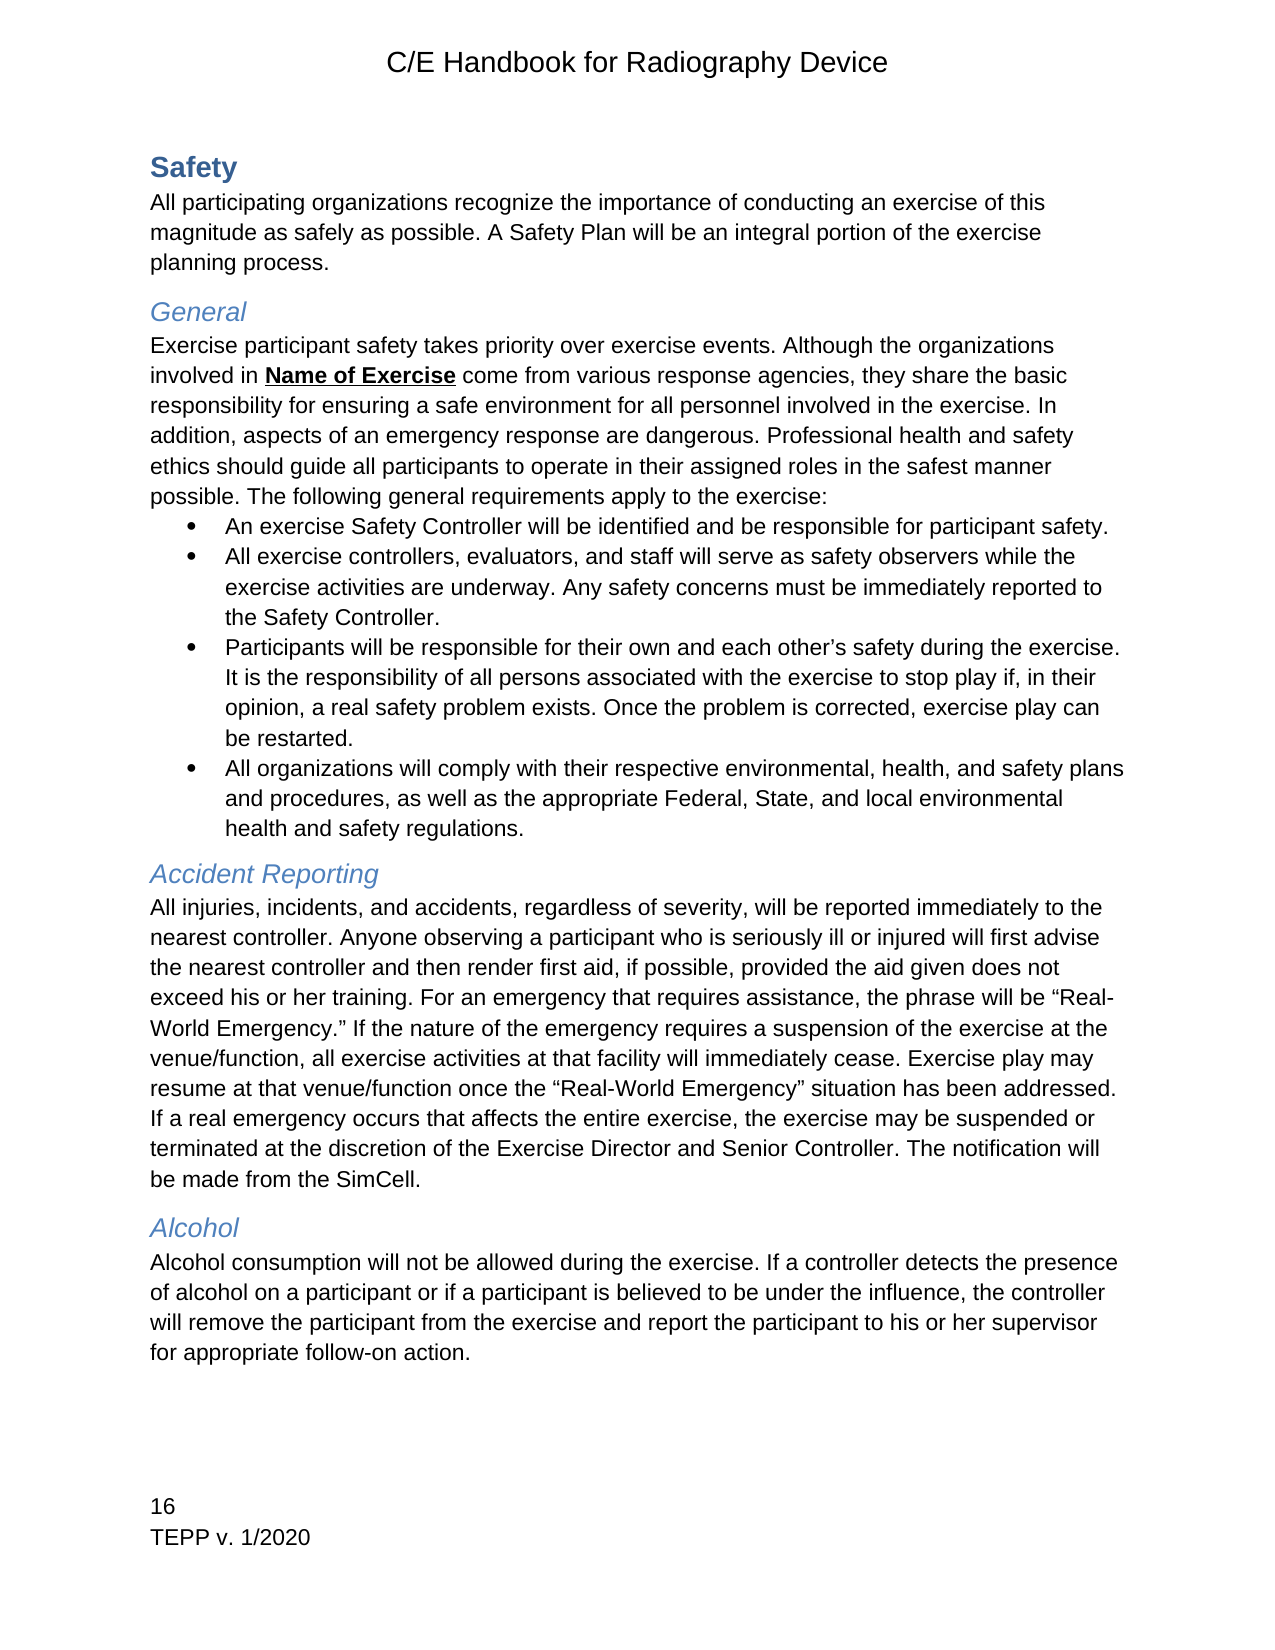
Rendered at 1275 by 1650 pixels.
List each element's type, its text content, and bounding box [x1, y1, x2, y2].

text Alcohol consumption will not be allowed during the exercise. If a controller detects the presence of alcohol on a participant or if a participant is believed to be under the influence, the controller will remove the participant from the exercise and report the participant to his or her supervisor for appropriate follow-on action. [150, 1248, 1125, 1365]
list All exercise controllers, evaluators, and staff will serve as safety observers while the exercise activities are underway. Any safety concerns must be immediately reported to the Safety Controller. [187, 543, 1125, 630]
text Accident Reporting [150, 858, 1125, 889]
list All organizations will comply with their respective environmental, health, and safety plans and procedures, as well as the appropriate Federal, State, and local environmental health and safety regulations. [187, 755, 1125, 841]
list Participants will be responsible for their own and each other’s safety during the exercise. It is the responsibility of all persons associated with the exercise to stop play if, in their opinion, a real safety problem exists. Once the problem is corrected, exercise play can be restarted. [187, 634, 1125, 751]
list An exercise Safety Controller will be identified and be responsible for participant safety. [187, 513, 1125, 539]
text Alcohol [150, 1212, 1125, 1244]
text Exercise participant safety takes priority over exercise events. Although the organizations involved in Name of Exercise come from various response agencies, they share the basic responsibility for ensuring a safe environment for all personnel involved in the exercise. In addition, aspects of an emergency response are dangerous. Professional health and safety ethics should guide all participants to operate in their assigned roles in the safest manner possible. The following general requirements apply to the exercise: [150, 332, 1125, 509]
text All injuries, incidents, and accidents, regardless of severity, will be reported immediately to the nearest controller. Anyone observing a participant who is seriously ill or injured will first advise the nearest controller and then render first aid, if possible, provided the aid given does not exceed his or her training. For an emergency that requires assistance, the phrase will be “Real-World Emergency.” If the nature of the emergency requires a suspension of the exercise at the venue/function, all exercise activities at that facility will immediately cease. Exercise play may resume at that venue/function once the “Real-World Emergency” situation has been addressed. If a real emergency occurs that affects the entire exercise, the exercise may be suspended or terminated at the discretion of the Exercise Director and Senior Controller. The notification will be made from the SimCell. [150, 894, 1125, 1192]
subtitle Safety [150, 150, 1125, 183]
text General [150, 296, 1125, 327]
text All participating organizations recognize the importance of conducting an exercise of this magnitude as safely as possible. A Safety Plan will be an integral portion of the exercise planning process. [150, 188, 1125, 275]
